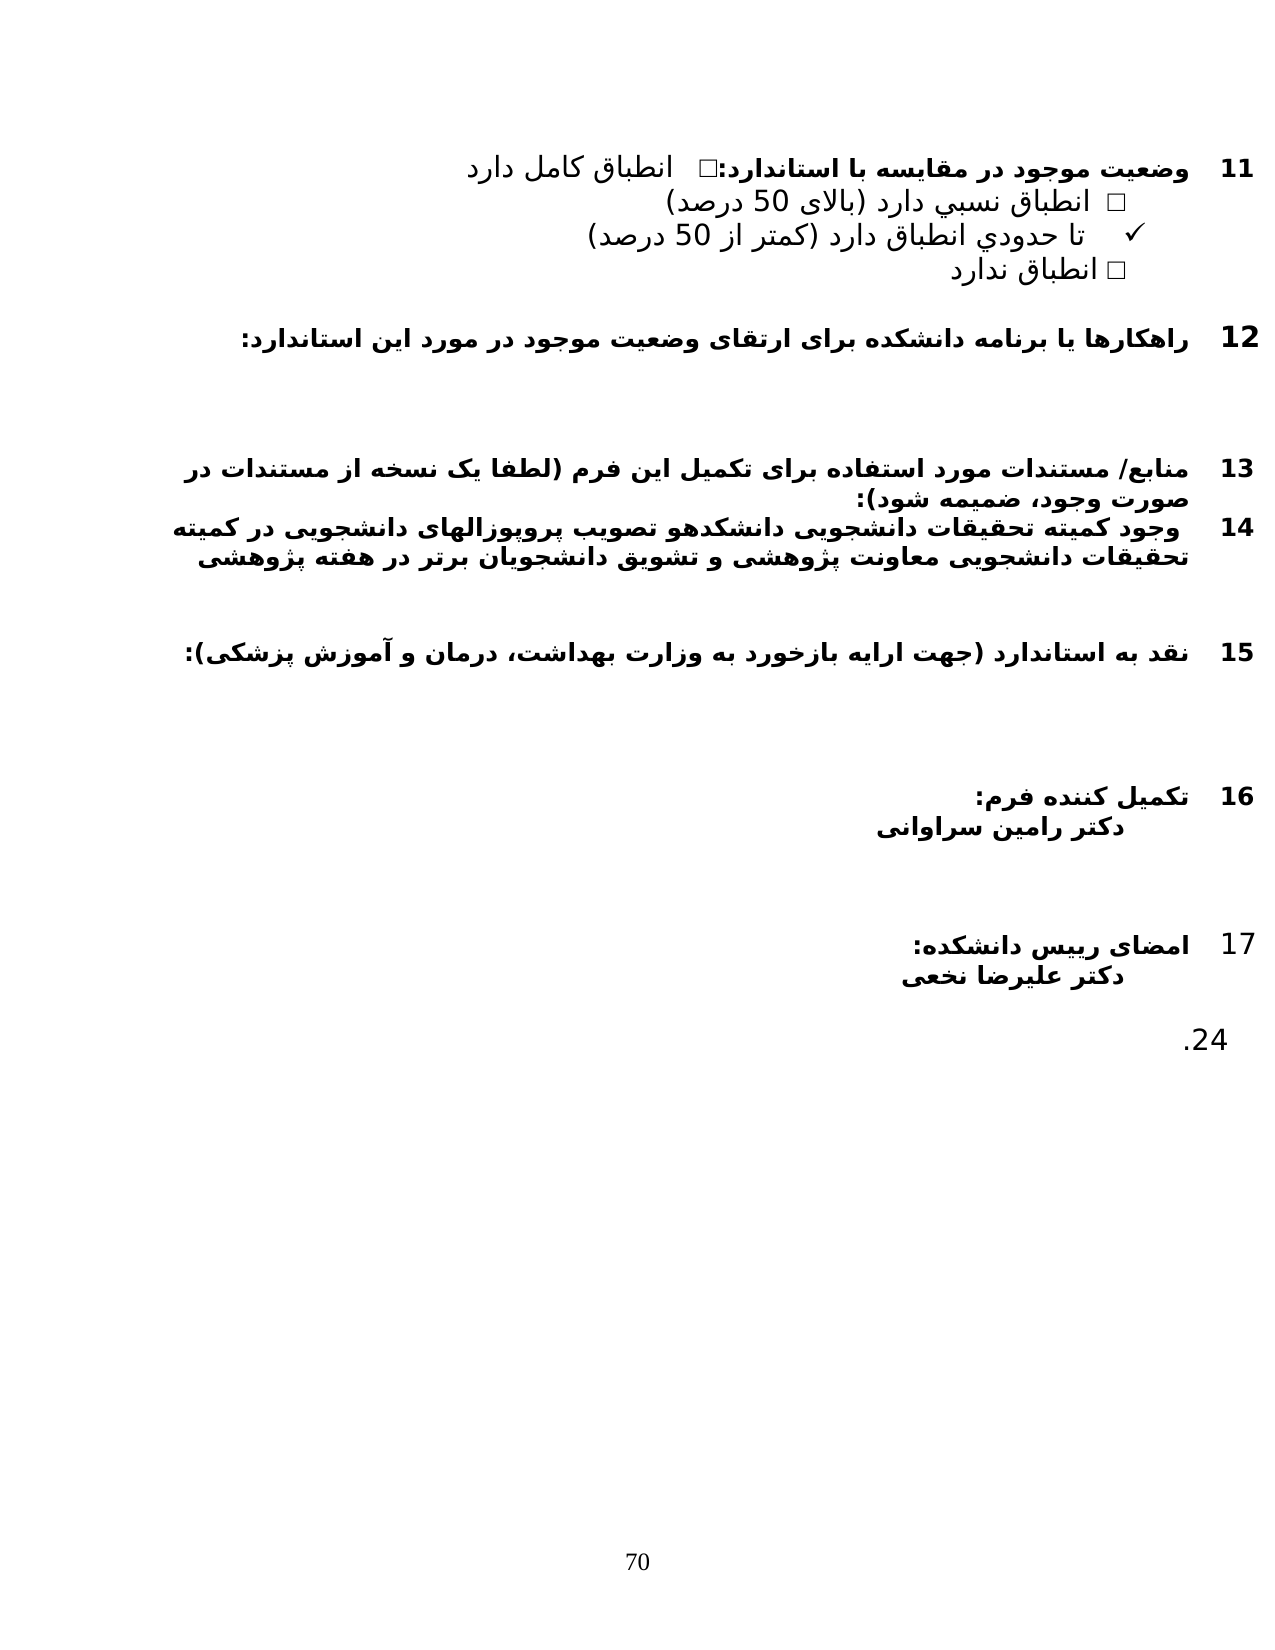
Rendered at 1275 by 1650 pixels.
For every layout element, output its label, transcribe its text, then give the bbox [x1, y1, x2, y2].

list امضای رییس دانشکده: [150, 927, 1219, 961]
list وضعيت موجود در مقايسه با استاندارد:□ انطباق كامل دارد [150, 150, 1219, 184]
list تا حدودي انطباق دارد (کمتر از 50 درصد) [150, 218, 1123, 252]
list نقد به استاندارد (جهت ارایه بازخورد به وزارت بهداشت، درمان و آموزش پزشکی): [150, 638, 1219, 667]
text دکتر علیرضا نخعی [150, 961, 1125, 990]
list منابع/ مستندات مورد استفاده برای تکمیل این فرم (لطفا یک نسخه از مستندات در صورت وجود، ضمیمه شود): [150, 454, 1219, 513]
list وجود کمیته تحقیقات دانشجویی دانشکدهو تصویب پروپوزالهای دانشجویی در کمیته تحقیقات دانشجویی معاونت پژوهشی و تشویق دانشجویان برتر در هفته پژوهشی [150, 513, 1219, 571]
text □ انطباق ندارد [150, 252, 1125, 286]
text دکتر رامین سراوانی [150, 812, 1125, 841]
list راهکارها یا برنامه دانشکده برای ارتقای وضعیت موجود در مورد این استاندارد: [150, 320, 1219, 354]
text □ انطباق نسبي دارد (بالای 50 درصد) [150, 184, 1125, 218]
list تکمیل کننده فرم: [150, 782, 1219, 812]
